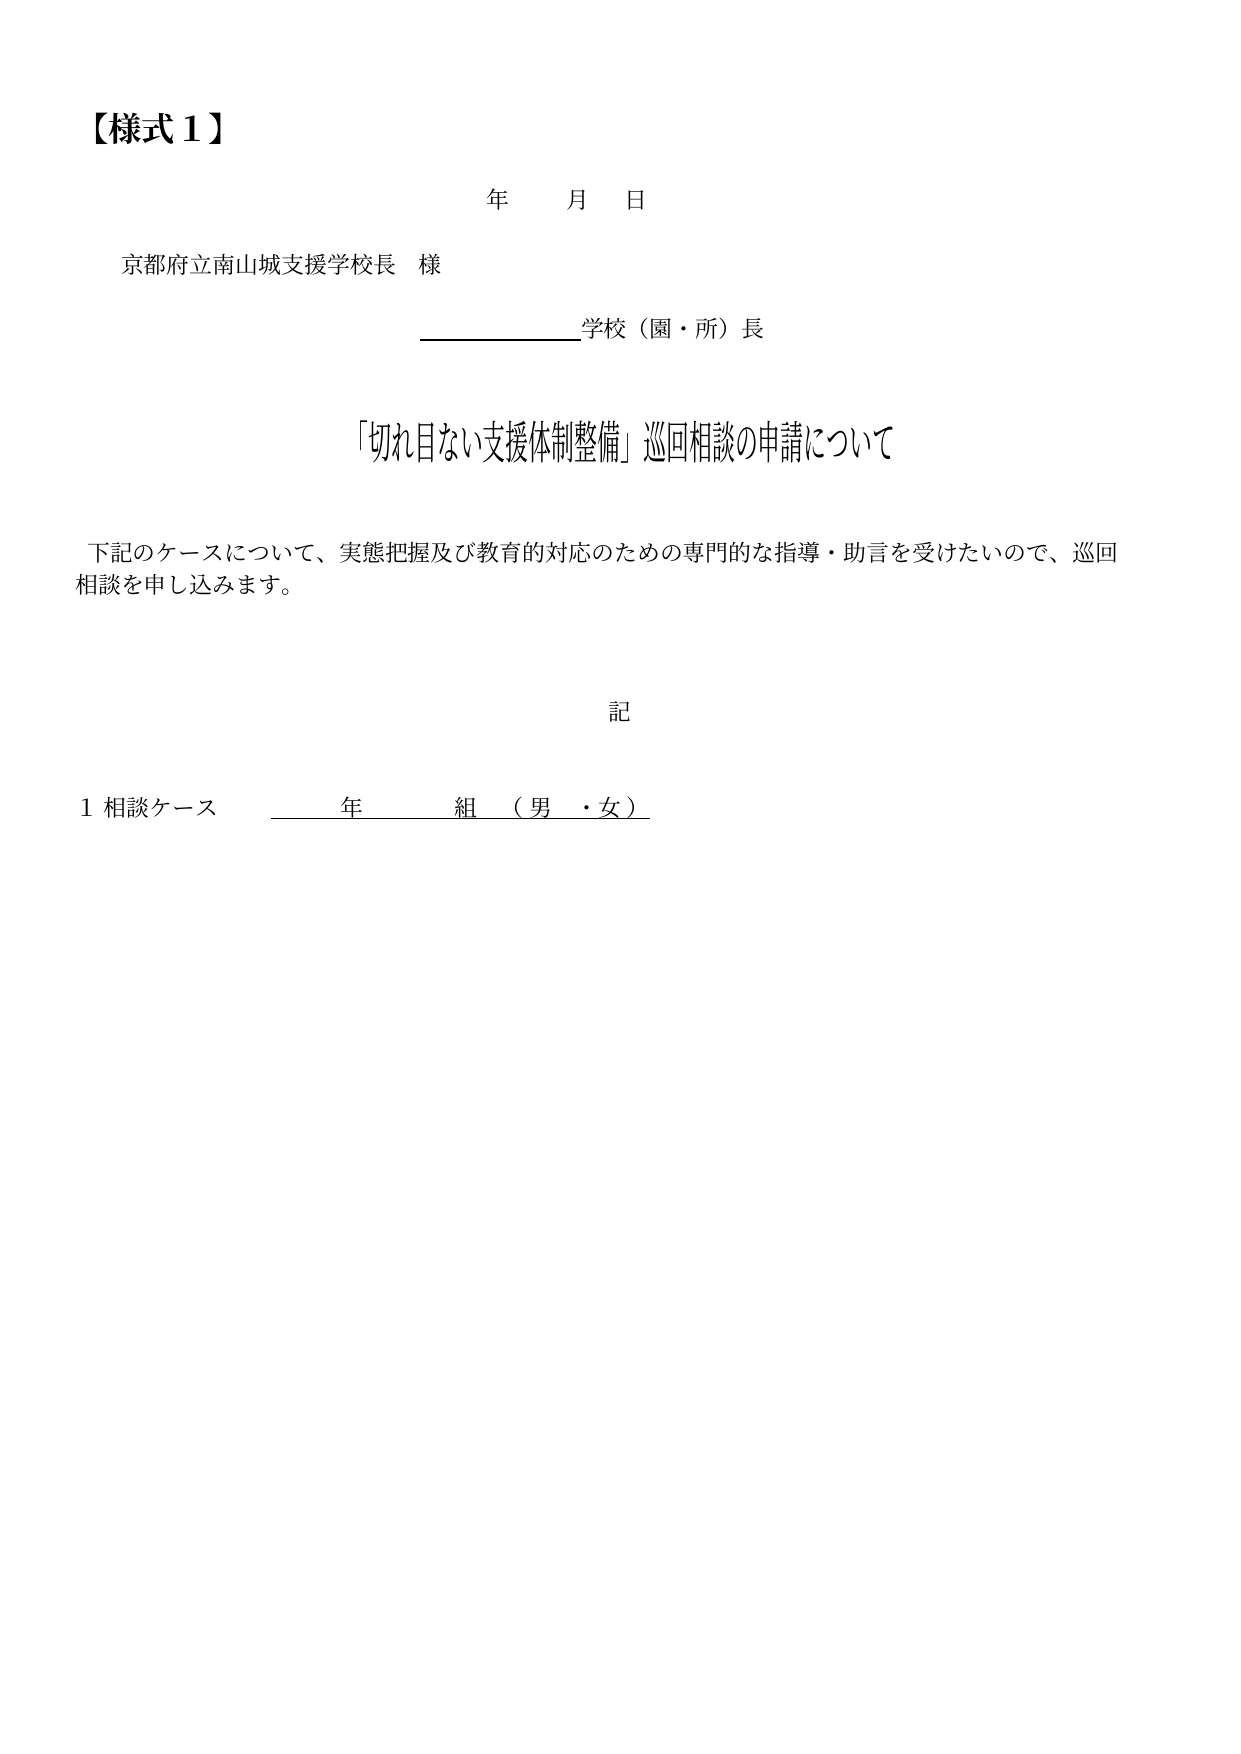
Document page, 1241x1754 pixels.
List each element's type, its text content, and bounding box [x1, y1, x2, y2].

text 京都府立南山城支援学校長 様 [75, 247, 1165, 280]
text 学校（園・所）長 [75, 311, 1165, 344]
text 「切れ目ない支援体制整備」巡回相談の申請について [75, 406, 1165, 472]
text １ 相談ケース 年 組 （ 男 ・女 ） [75, 790, 1165, 823]
text 記 [75, 694, 1165, 727]
text 【様式１】 [75, 103, 1165, 151]
text 下記のケースについて、実態把握及び教育的対応のための専門的な指導・助言を受けたいので、巡回 [75, 535, 1165, 568]
text 年 月 日 [75, 183, 1165, 216]
text 相談を申し込みます。 [75, 568, 1165, 601]
